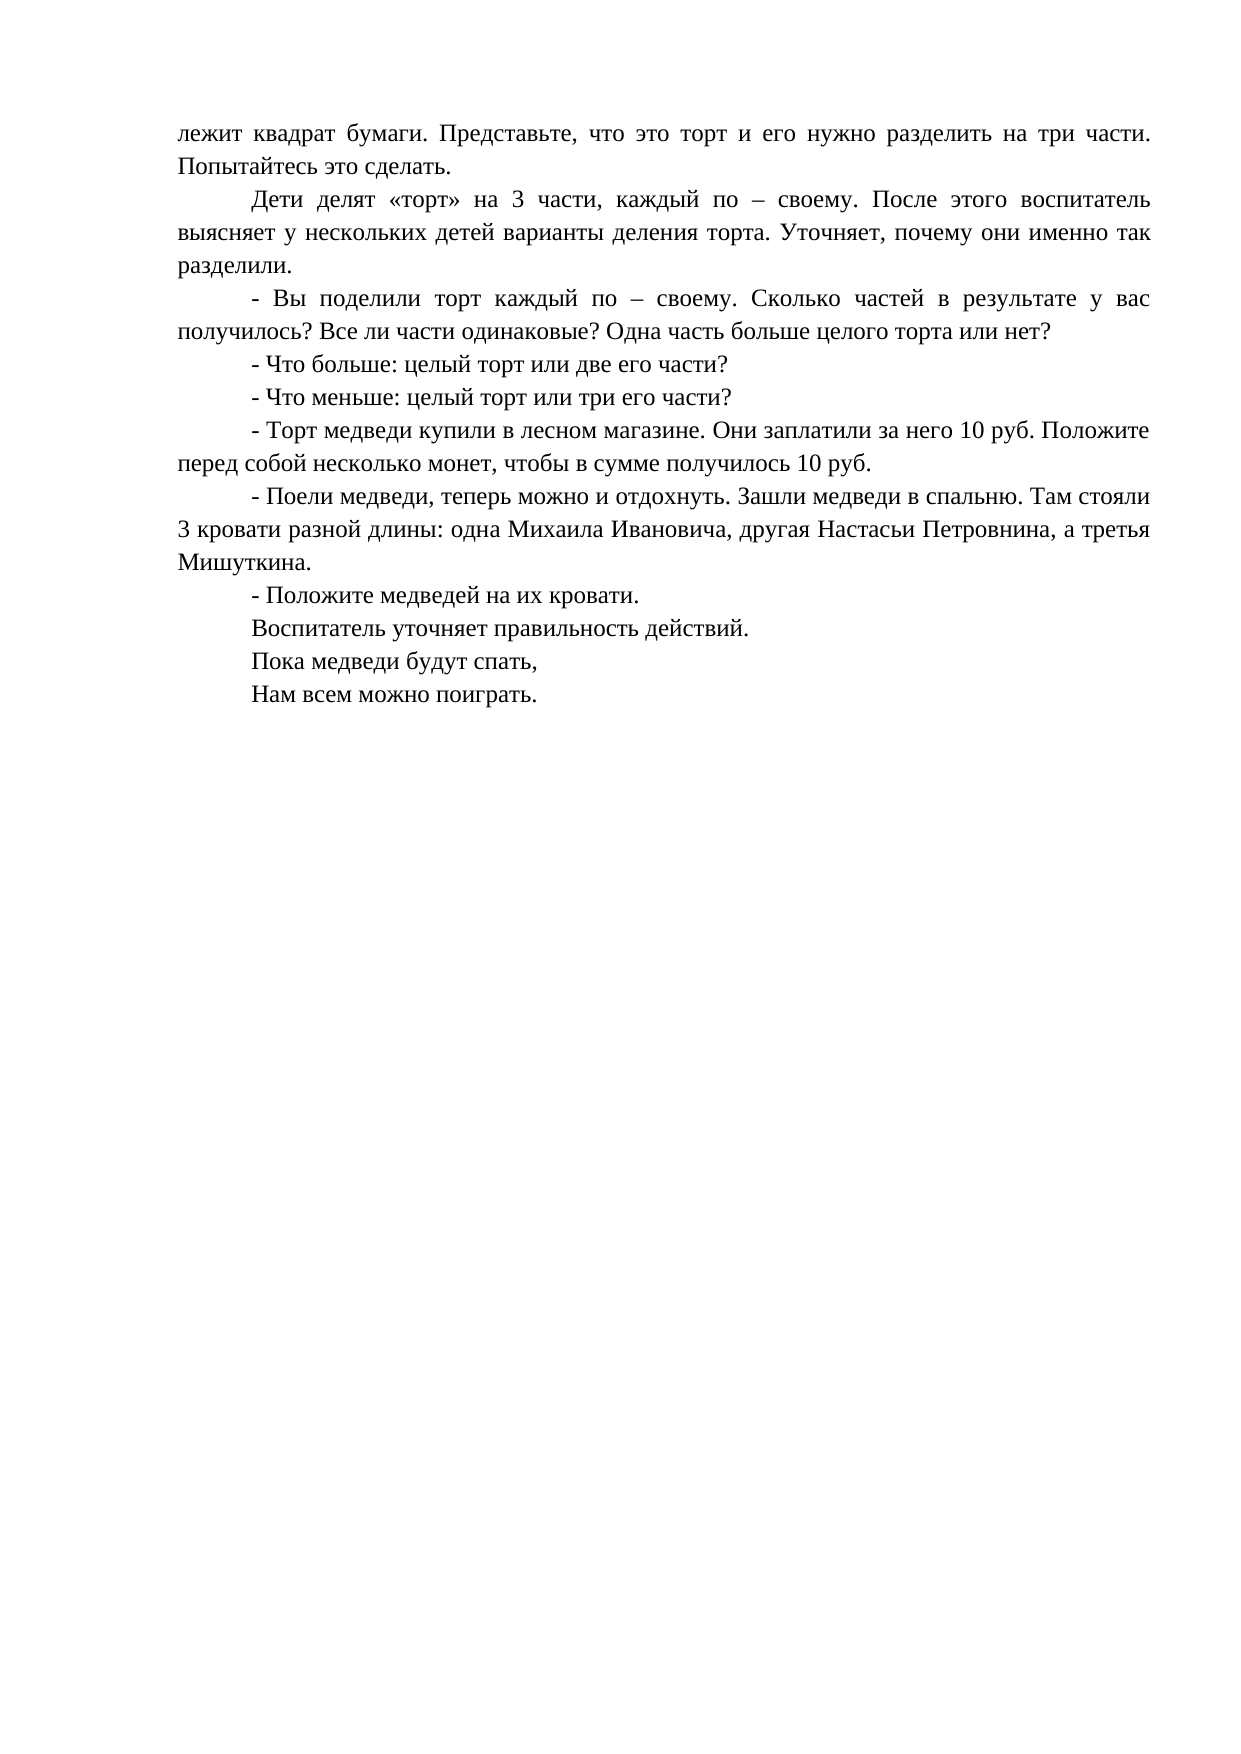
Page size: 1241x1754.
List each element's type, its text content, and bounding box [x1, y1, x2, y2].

text Воспитатель уточняет правильность действий. [177, 613, 1152, 642]
text - Что больше: целый торт или две его части? [177, 349, 1152, 378]
text - Поели медведи, теперь можно и отдохнуть. Зашли медведи в спальню. Там стояли 3 кровати разной длины: одна Михаила Ивановича, другая Настасьи Петровнина, а третья Мишуткина. [177, 481, 1152, 576]
text Пока медведи будут спать, [177, 646, 1152, 675]
text Дети делят «торт» на 3 части, каждый по – своему. После этого воспитатель выясняет у нескольких детей варианты деления торта. Уточняет, почему они именно так разделили. [177, 184, 1152, 279]
text - Что меньше: целый торт или три его части? [177, 382, 1152, 411]
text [177, 118, 1152, 180]
text Нам всем можно поиграть. [177, 679, 1152, 708]
text - Вы поделили торт каждый по – своему. Сколько частей в результате у вас получилось? Все ли части одинаковые? Одна часть больше целого торта или нет? [177, 283, 1152, 345]
text - Положите медведей на их кровати. [177, 580, 1152, 609]
text - Торт медведи купили в лесном магазине. Они заплатили за него 10 руб. Положите перед собой несколько монет, чтобы в сумме получилось 10 руб. [177, 415, 1152, 477]
